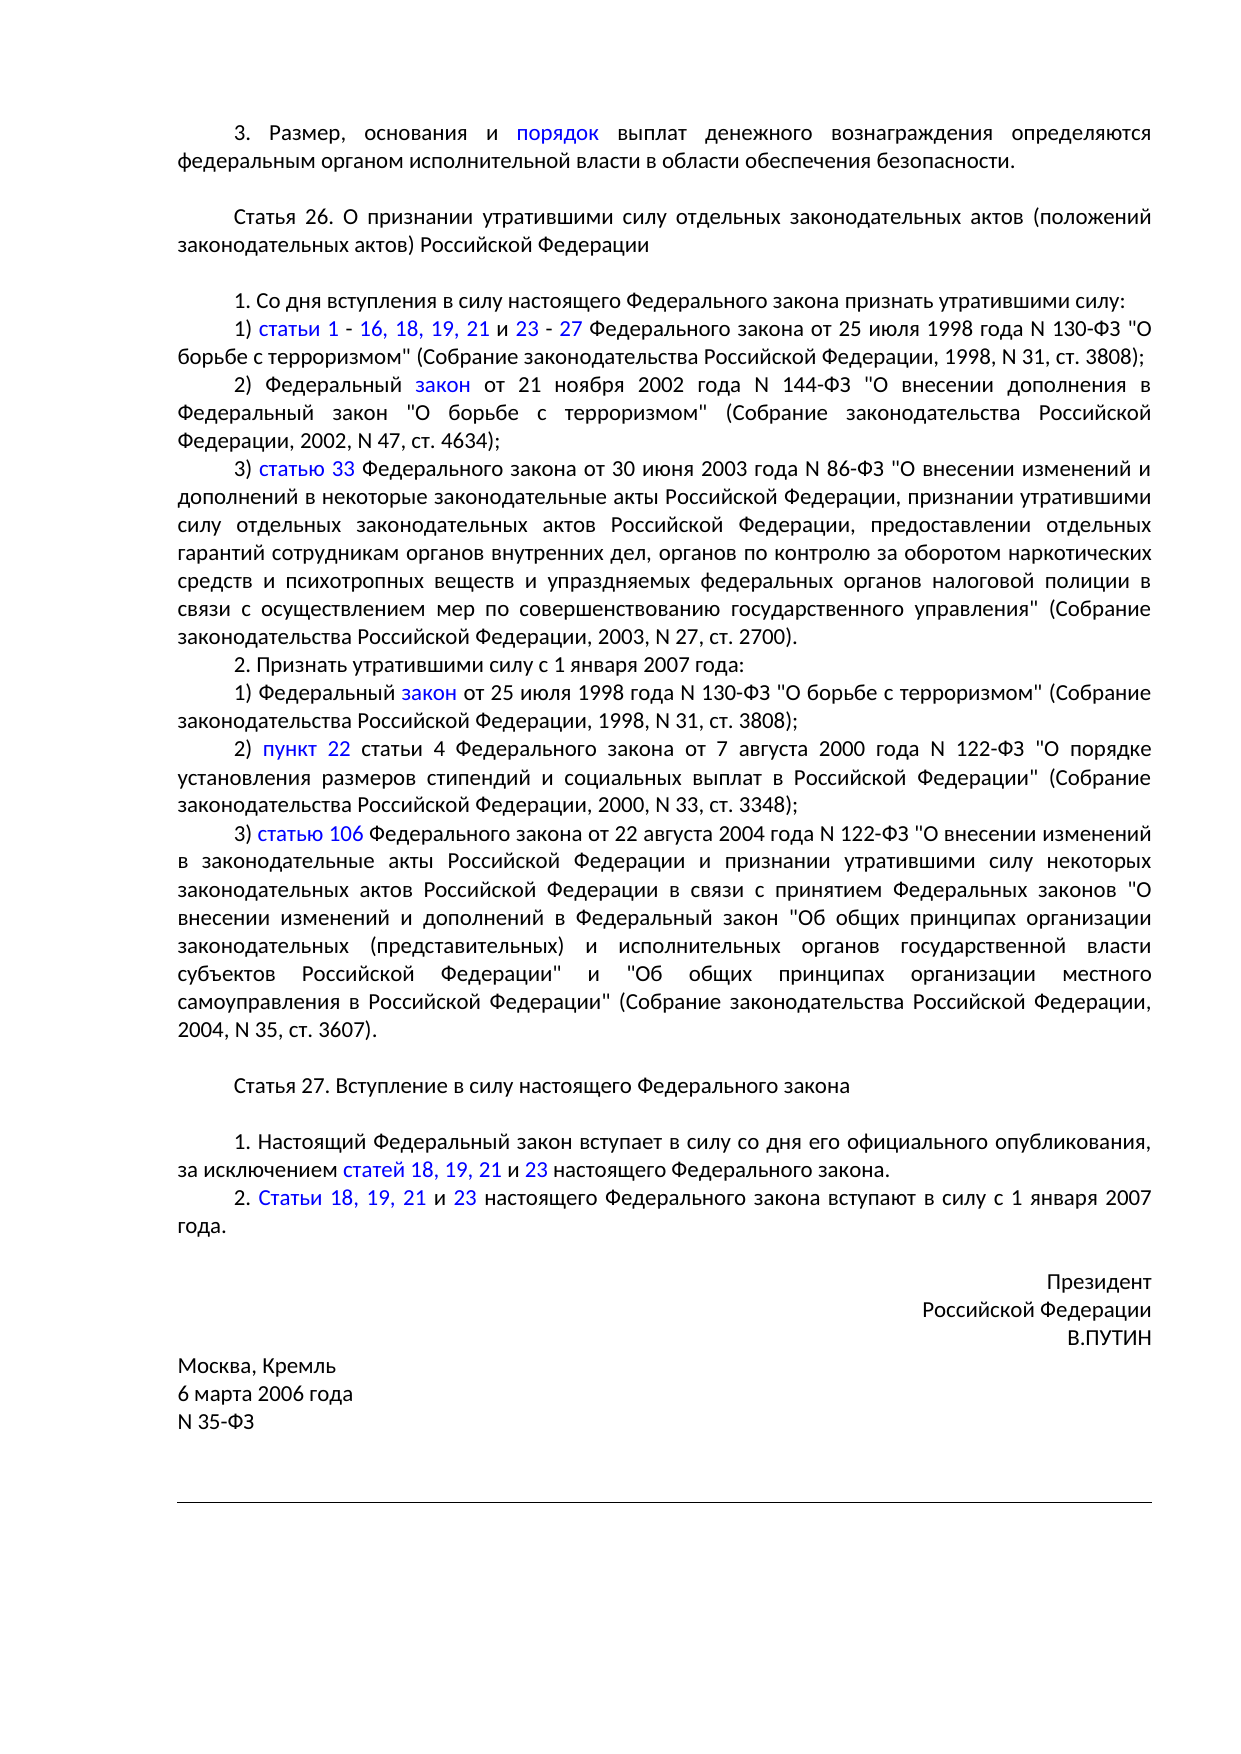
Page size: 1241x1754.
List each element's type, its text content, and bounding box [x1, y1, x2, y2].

text 6 марта 2006 года [177, 1379, 1152, 1407]
text 1) статьи 1 - 16, 18, 19, 21 и 23 - 27 Федерального закона от 25 июля 1998 года N 130-ФЗ "О борьбе с терроризмом" (Собрание законодательства Российской Федерации, 1998, N 31, ст. 3808); [177, 314, 1152, 370]
text 3) статью 106 Федерального закона от 22 августа 2004 года N 122-ФЗ "О внесении изменений в законодательные акты Российской Федерации и признании утратившими силу некоторых законодательных актов Российской Федерации в связи с принятием Федеральных законов "О внесении изменений и дополнений в Федеральный закон "Об общих принципах организации законодательных (представительных) и исполнительных органов государственной власти субъектов Российской Федерации" и "Об общих принципах организации местного самоуправления в Российской Федерации" (Собрание законодательства Российской Федерации, 2004, N 35, ст. 3607). [177, 819, 1152, 1043]
text 1) Федеральный закон от 25 июля 1998 года N 130-ФЗ "О борьбе с терроризмом" (Собрание законодательства Российской Федерации, 1998, N 31, ст. 3808); [177, 678, 1152, 734]
text В.ПУТИН [177, 1323, 1152, 1351]
text 2) Федеральный закон от 21 ноября 2002 года N 144-ФЗ "О внесении дополнения в Федеральный закон "О борьбе с терроризмом" (Собрание законодательства Российской Федерации, 2002, N 47, ст. 4634); [177, 370, 1152, 454]
text 3) статью 33 Федерального закона от 30 июня 2003 года N 86-ФЗ "О внесении изменений и дополнений в некоторые законодательные акты Российской Федерации, признании утратившими силу отдельных законодательных актов Российской Федерации, предоставлении отдельных гарантий сотрудникам органов внутренних дел, органов по контролю за оборотом наркотических средств и психотропных веществ и упраздняемых федеральных органов налоговой полиции в связи с осуществлением мер по совершенствованию государственного управления" (Собрание законодательства Российской Федерации, 2003, N 27, ст. 2700). [177, 454, 1152, 651]
text Статья 27. Вступление в силу настоящего Федерального закона [177, 1071, 1152, 1099]
text 3. Размер, основания и порядок выплат денежного вознаграждения определяются федеральным органом исполнительной власти в области обеспечения безопасности. [177, 118, 1152, 174]
text 2. Статьи 18, 19, 21 и 23 настоящего Федерального закона вступают в силу с 1 января 2007 года. [177, 1183, 1152, 1239]
text Российской Федерации [177, 1295, 1152, 1323]
text Статья 26. О признании утратившими силу отдельных законодательных актов (положений законодательных актов) Российской Федерации [177, 202, 1152, 258]
text Президент [177, 1267, 1152, 1295]
text 1. Настоящий Федеральный закон вступает в силу со дня его официального опубликования, за исключением статей 18, 19, 21 и 23 настоящего Федерального закона. [177, 1127, 1152, 1183]
text 2. Признать утратившими силу с 1 января 2007 года: [177, 651, 1152, 678]
text N 35-ФЗ [177, 1407, 1152, 1435]
text Москва, Кремль [177, 1351, 1152, 1379]
text 2) пункт 22 статьи 4 Федерального закона от 7 августа 2000 года N 122-ФЗ "О порядке установления размеров стипендий и социальных выплат в Российской Федерации" (Собрание законодательства Российской Федерации, 2000, N 33, ст. 3348); [177, 734, 1152, 819]
text 1. Со дня вступления в силу настоящего Федерального закона признать утратившими силу: [177, 286, 1152, 314]
